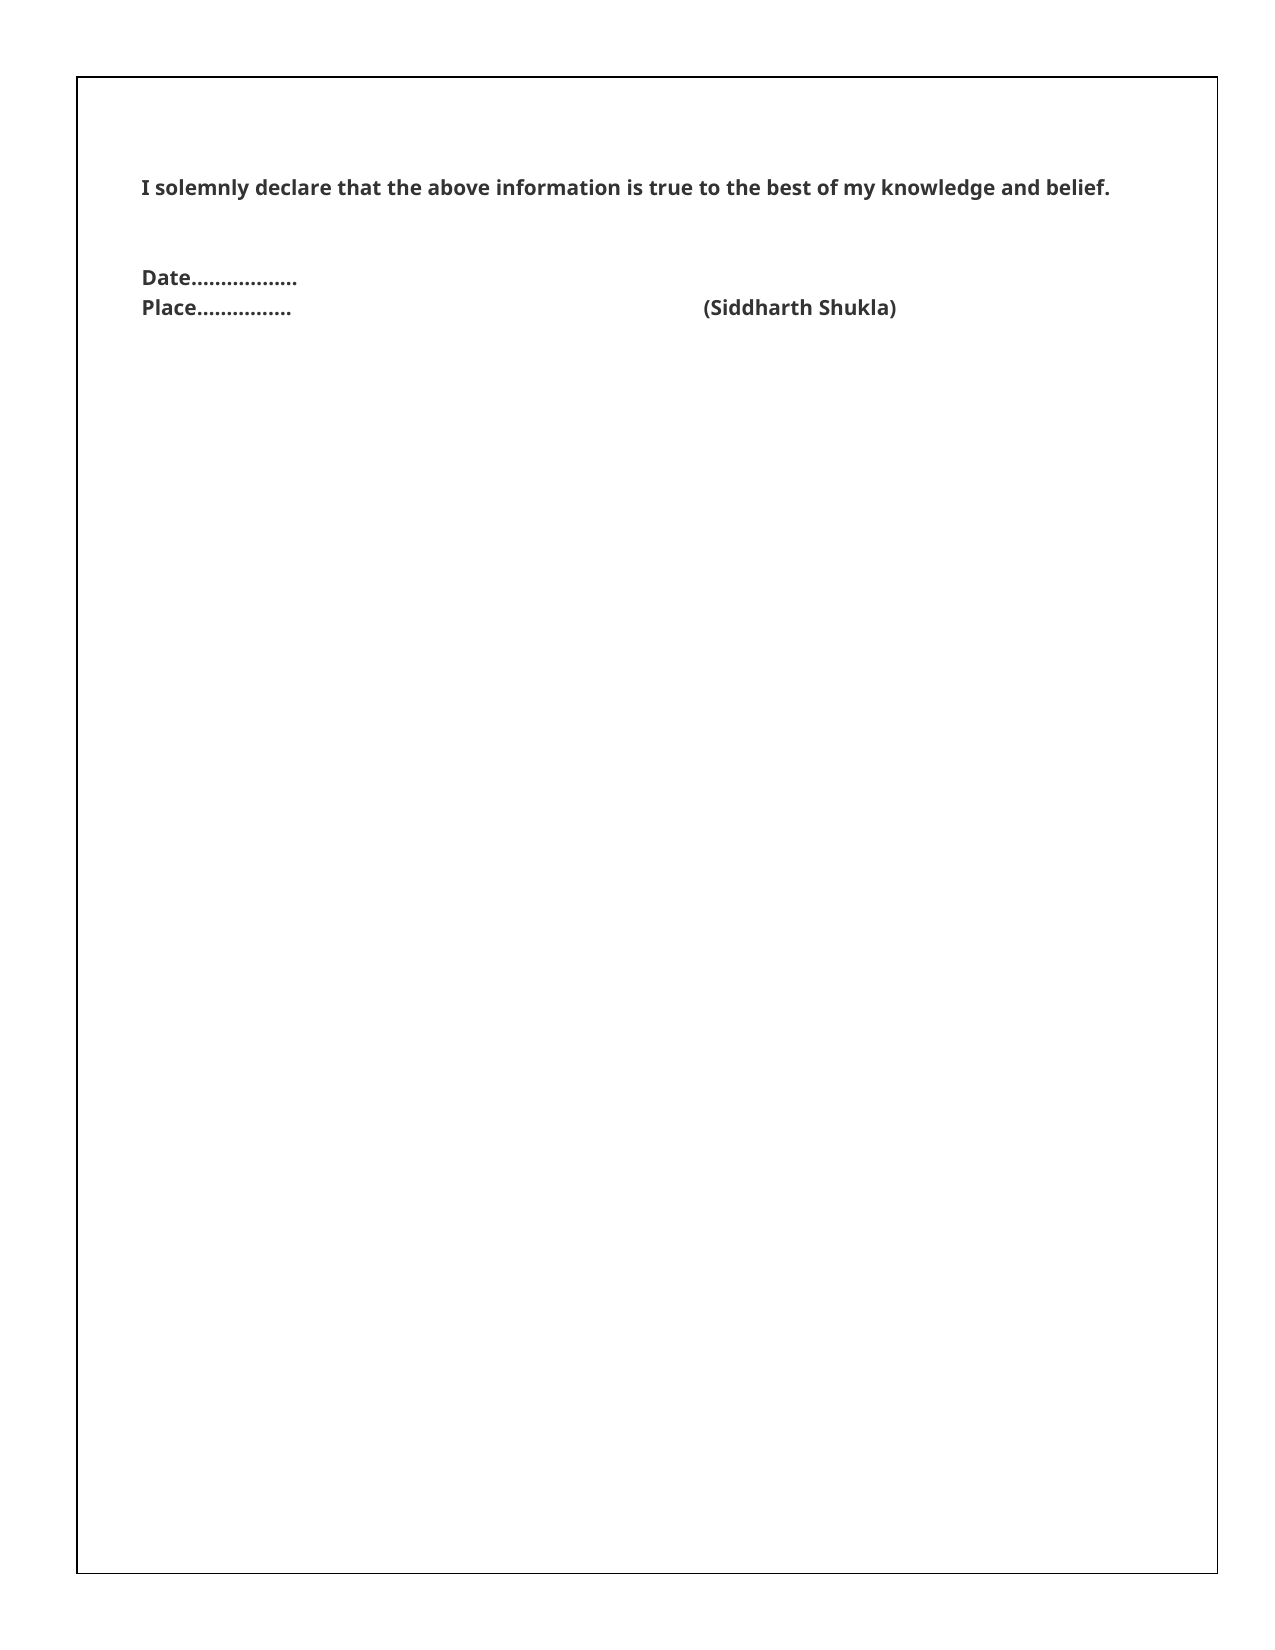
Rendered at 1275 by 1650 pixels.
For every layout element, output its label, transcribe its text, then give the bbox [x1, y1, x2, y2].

text Date……………… [141, 261, 1152, 291]
text Place……………. (Siddharth Shukla) [141, 291, 1152, 321]
text I solemnly declare that the above information is true to the best of my knowledge and belief. [141, 171, 1152, 201]
